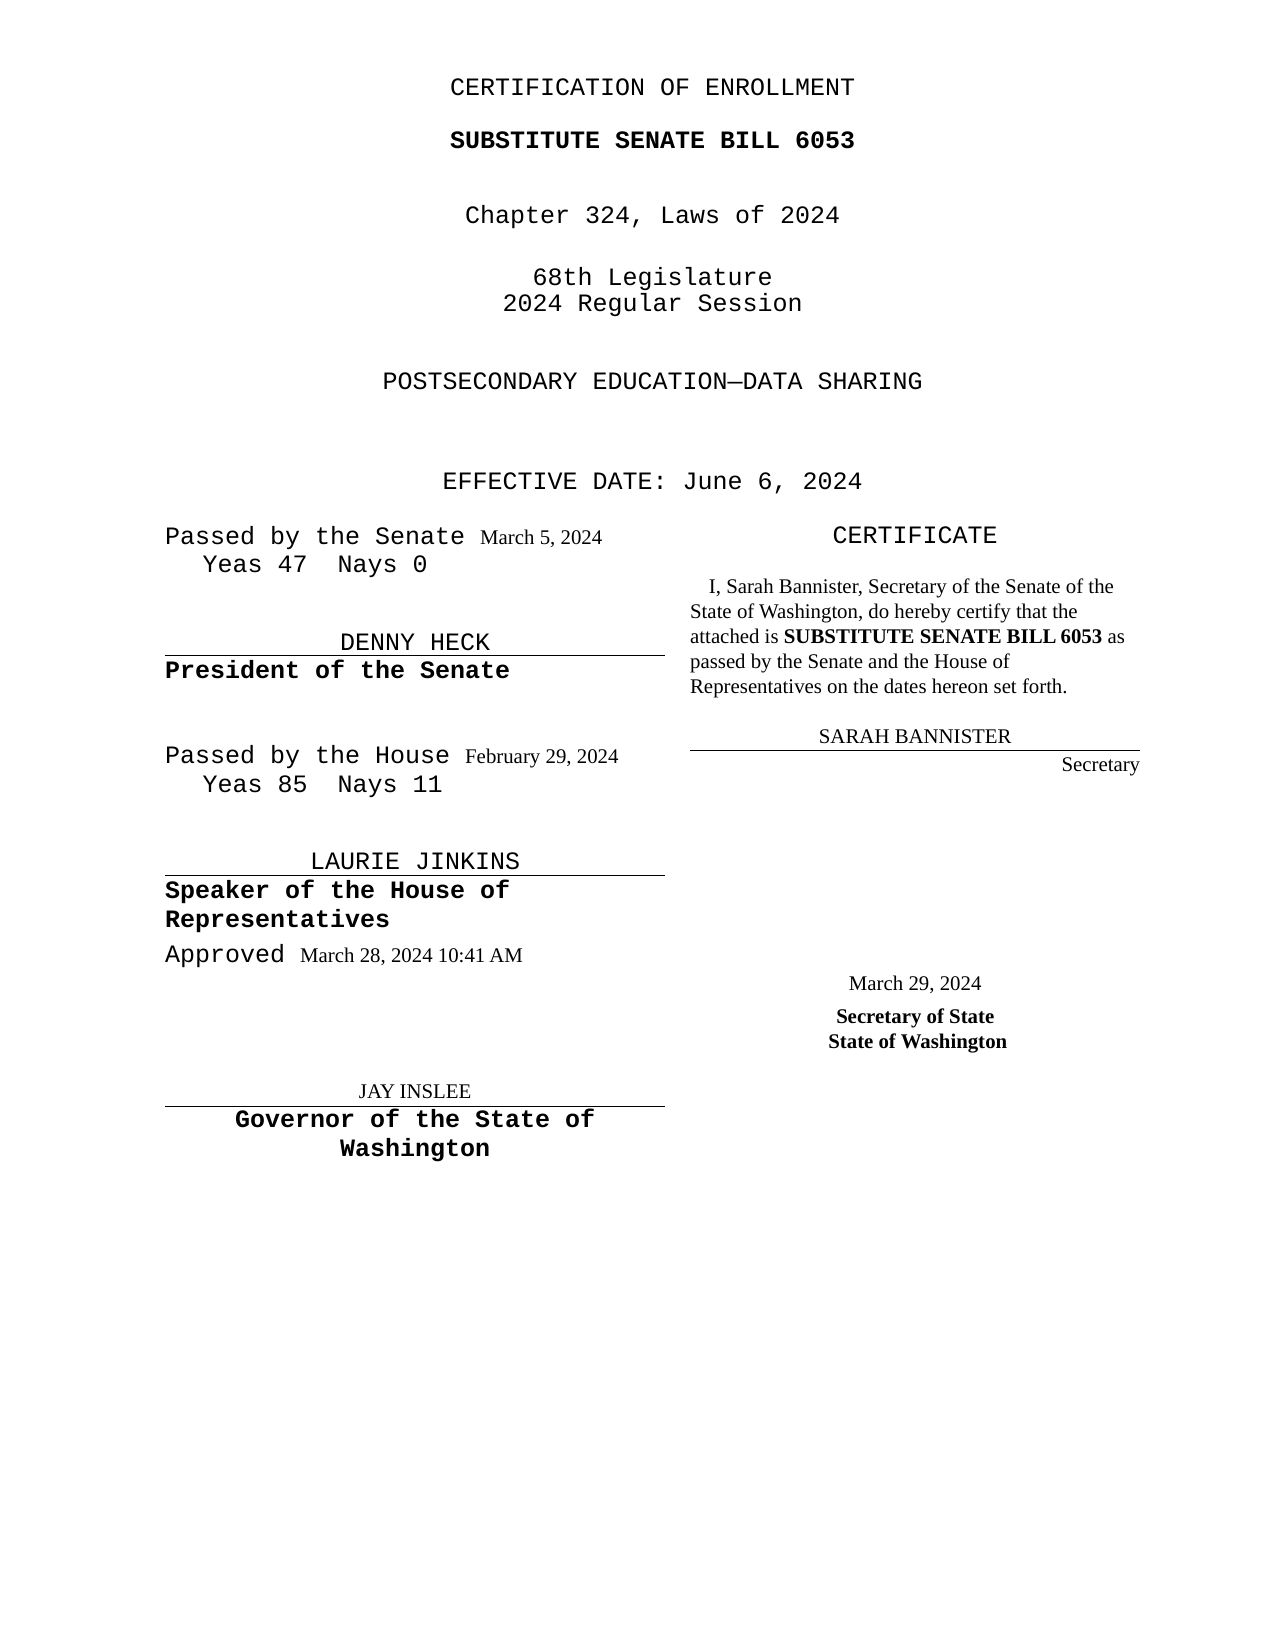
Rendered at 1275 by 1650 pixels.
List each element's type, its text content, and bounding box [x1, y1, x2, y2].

text POSTSECONDARY EDUCATION—DATA SHARING [135, 369, 1170, 394]
table_cell JAY INSLEE Governor of the State of Washington [153, 1000, 677, 1168]
table_cell March 29, 2024 [678, 939, 1152, 999]
table_cell Approved March 28, 2024 10:41 AM [153, 939, 677, 999]
table_header Passed by the Senate March 5, 2024 Yeas 47 Nays 0 DENNY HECK President of the Senate Passed by the House February 29, 2024 Yeas 85 Nays 11 LAURIE JINKINS Speaker of the House of Representatives [153, 519, 677, 939]
text Chapter 324, Laws of 2024 [135, 203, 1170, 228]
text 68th Legislature [135, 266, 1170, 291]
text 2024 Regular Session [135, 291, 1170, 319]
text CERTIFICATION OF ENROLLMENT [135, 75, 1170, 103]
text EFFECTIVE DATE: June 6, 2024 [135, 469, 1170, 494]
text SUBSTITUTE SENATE BILL 6053 [135, 128, 1170, 153]
table_cell Secretary of State State of Washington [678, 1000, 1152, 1168]
table_header CERTIFICATE I, Sarah Bannister, Secretary of the Senate of the State of Washington, do hereby certify that the attached is SUBSTITUTE SENATE BILL 6053 as passed by the Senate and the House of Representatives on the dates hereon set forth. SARAH BANNISTER Secretary [678, 519, 1152, 939]
